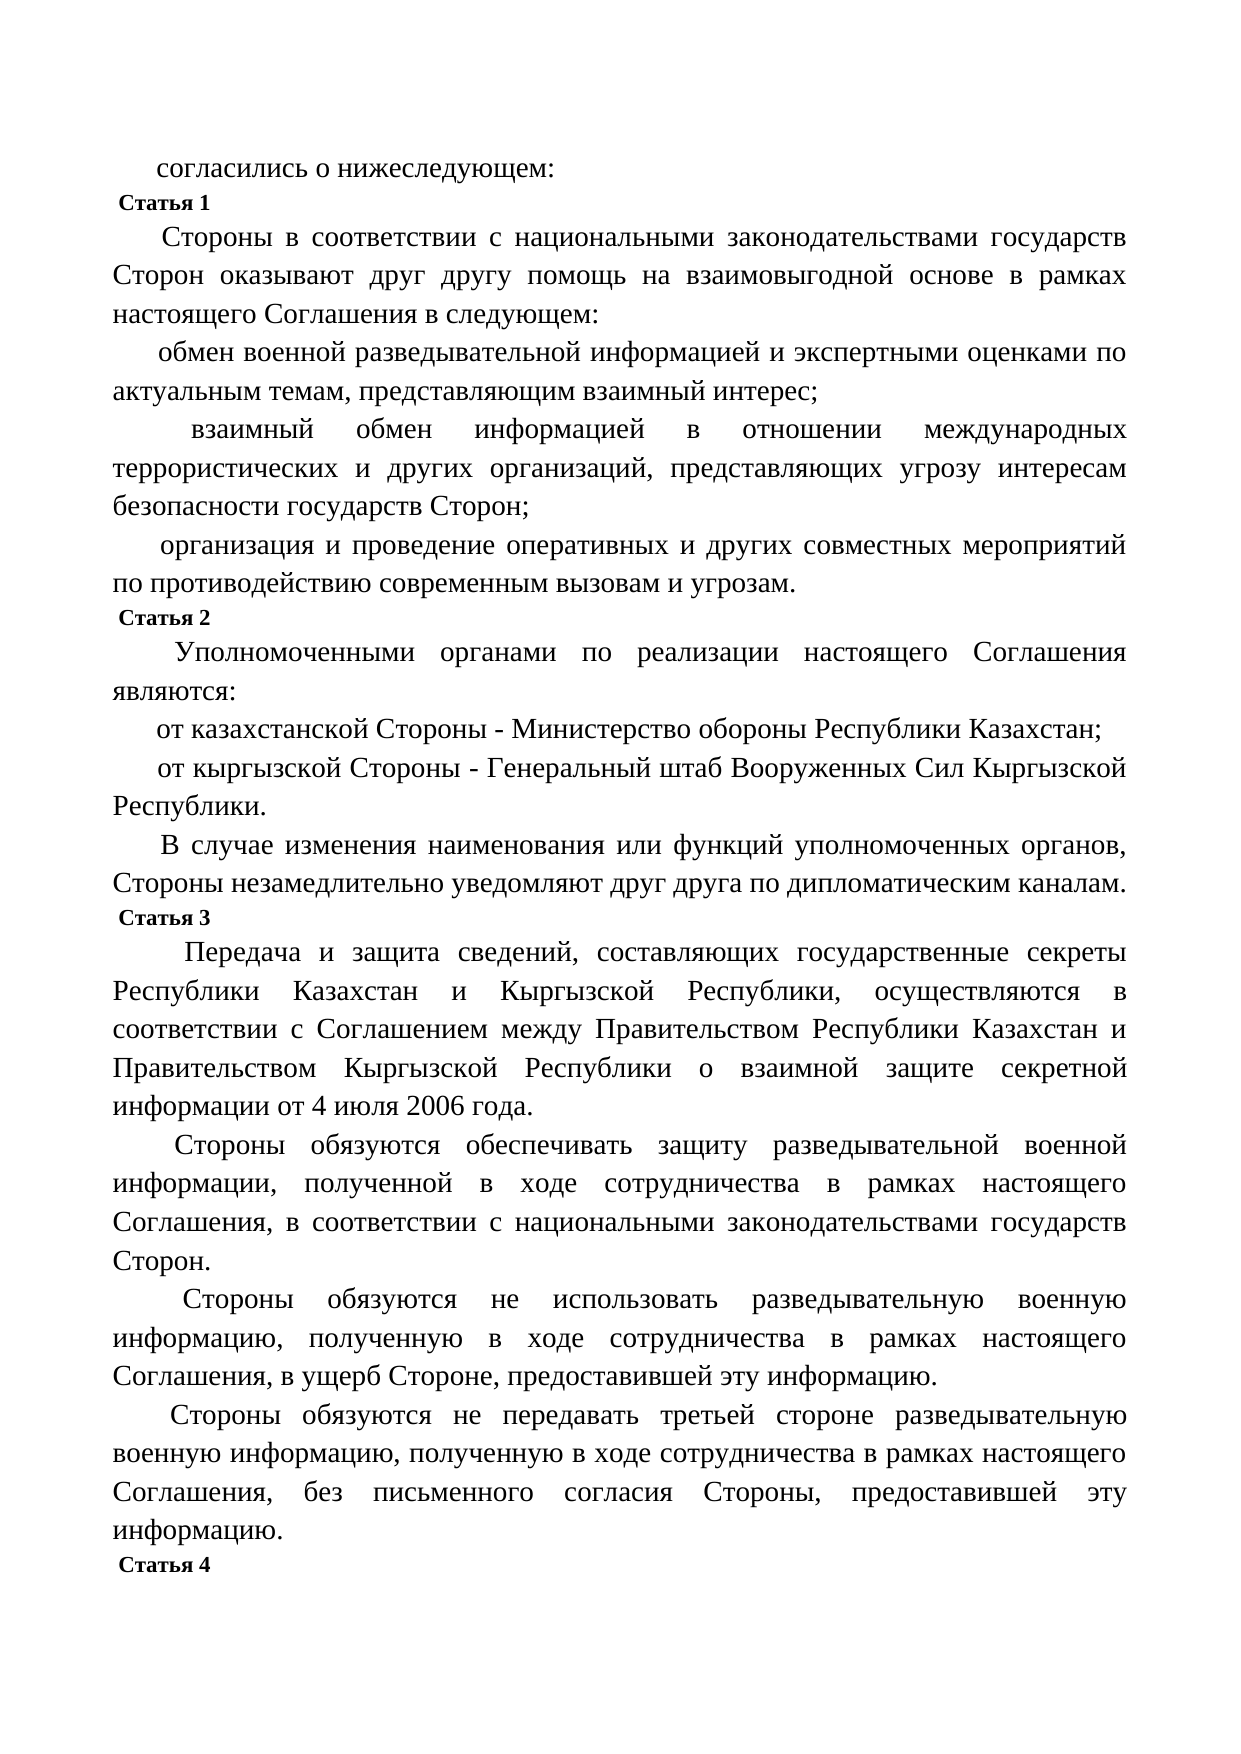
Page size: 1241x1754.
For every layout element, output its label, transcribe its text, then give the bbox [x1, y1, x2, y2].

text Стороны обязуются обеспечивать защиту разведывательной военной информации, полученной в ходе сотрудничества в рамках настоящего Соглашения, в соответствии с национальными законодательствами государств Сторон. [112, 1127, 1128, 1276]
text от казахстанской Стороны - Министерство обороны Республики Казахстан; [112, 711, 1128, 745]
text В случае изменения наименования или функций уполномоченных органов, Стороны незамедлительно уведомляют друг друга по дипломатическим каналам. [112, 827, 1128, 899]
text Статья 2 [112, 604, 1128, 631]
text Стороны в соответствии с национальными законодательствами государств Сторон оказывают друг другу помощь на взаимовыгодной основе в рамках настоящего Соглашения в следующем: [112, 219, 1128, 329]
text взаимный обмен информацией в отношении международных террористических и других организаций, представляющих угрозу интересам безопасности государств Сторон; [112, 411, 1128, 522]
text организация и проведение оперативных и других совместных мероприятий по противодействию современным вызовам и угрозам. [112, 527, 1128, 599]
text Статья 4 [112, 1551, 1128, 1577]
text Статья 3 [112, 904, 1128, 931]
text от кыргызской Стороны - Генеральный штаб Вооруженных Сил Кыргызской Республики. [112, 750, 1128, 822]
text Уполномоченными органами по реализации настоящего Соглашения являются: [112, 634, 1128, 706]
text согласились о нижеследующем: [112, 150, 1128, 183]
text обмен военной разведывательной информацией и экспертными оценками по актуальным темам, представляющим взаимный интерес; [112, 334, 1128, 406]
text Стороны обязуются не передавать третьей стороне разведывательную военную информацию, полученную в ходе сотрудничества в рамках настоящего Соглашения, без письменного согласия Стороны, предоставившей эту информацию. [112, 1397, 1128, 1546]
text Передача и защита сведений, составляющих государственные секреты Республики Казахстан и Кыргызской Республики, осуществляются в соответствии с Соглашением между Правительством Республики Казахстан и Правительством Кыргызской Республики о взаимной защите секретной информации от 4 июля 2006 года. [112, 934, 1128, 1122]
text Стороны обязуются не использовать разведывательную военную информацию, полученную в ходе сотрудничества в рамках настоящего Соглашения, в ущерб Стороне, предоставившей эту информацию. [112, 1281, 1128, 1392]
text Статья 1 [112, 188, 1128, 215]
